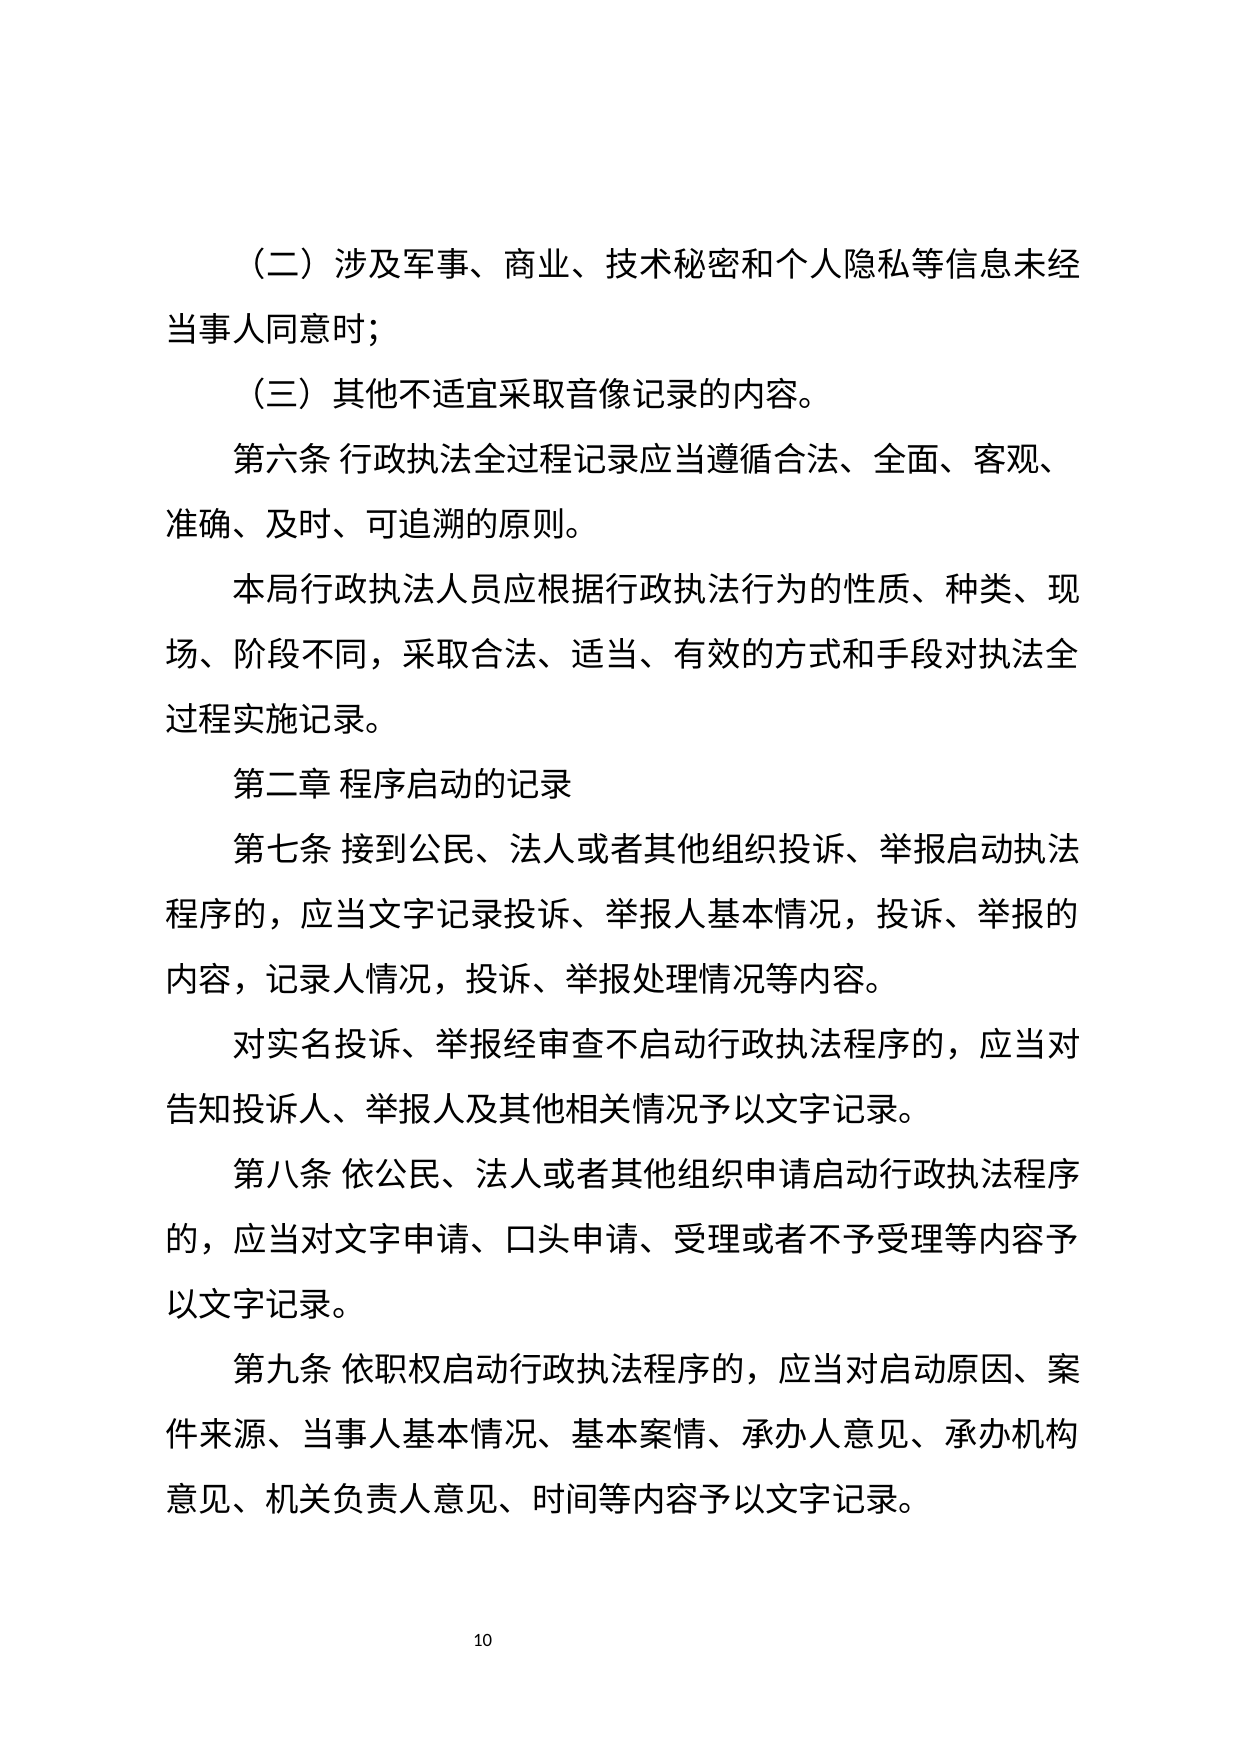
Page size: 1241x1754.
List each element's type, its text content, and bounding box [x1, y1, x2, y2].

text 准确、及时、可追溯的原则。 [165, 490, 1081, 555]
text 第七条 接到公民、法人或者其他组织投诉、举报启动执法程序的，应当文字记录投诉、举报人基本情况，投诉、举报的内容，记录人情况，投诉、举报处理情况等内容。 [165, 815, 1081, 1010]
text （三）其他不适宜采取音像记录的内容。 [165, 360, 1081, 425]
text 第九条 依职权启动行政执法程序的，应当对启动原因、案件来源、当事人基本情况、基本案情、承办人意见、承办机构意见、机关负责人意见、时间等内容予以文字记录。 [165, 1335, 1081, 1530]
text 第八条 依公民、法人或者其他组织申请启动行政执法程序的，应当对文字申请、口头申请、受理或者不予受理等内容予以文字记录。 [165, 1140, 1081, 1335]
text 对实名投诉、举报经审查不启动行政执法程序的，应当对告知投诉人、举报人及其他相关情况予以文字记录。 [165, 1010, 1081, 1140]
text 本局行政执法人员应根据行政执法行为的性质、种类、现场、阶段不同，采取合法、适当、有效的方式和手段对执法全过程实施记录。 [165, 555, 1081, 750]
text 第六条 行政执法全过程记录应当遵循合法、全面、客观、 [165, 425, 1081, 490]
text 第二章 程序启动的记录 [165, 750, 1081, 815]
text （二）涉及军事、商业、技术秘密和个人隐私等信息未经当事人同意时； [165, 230, 1081, 360]
